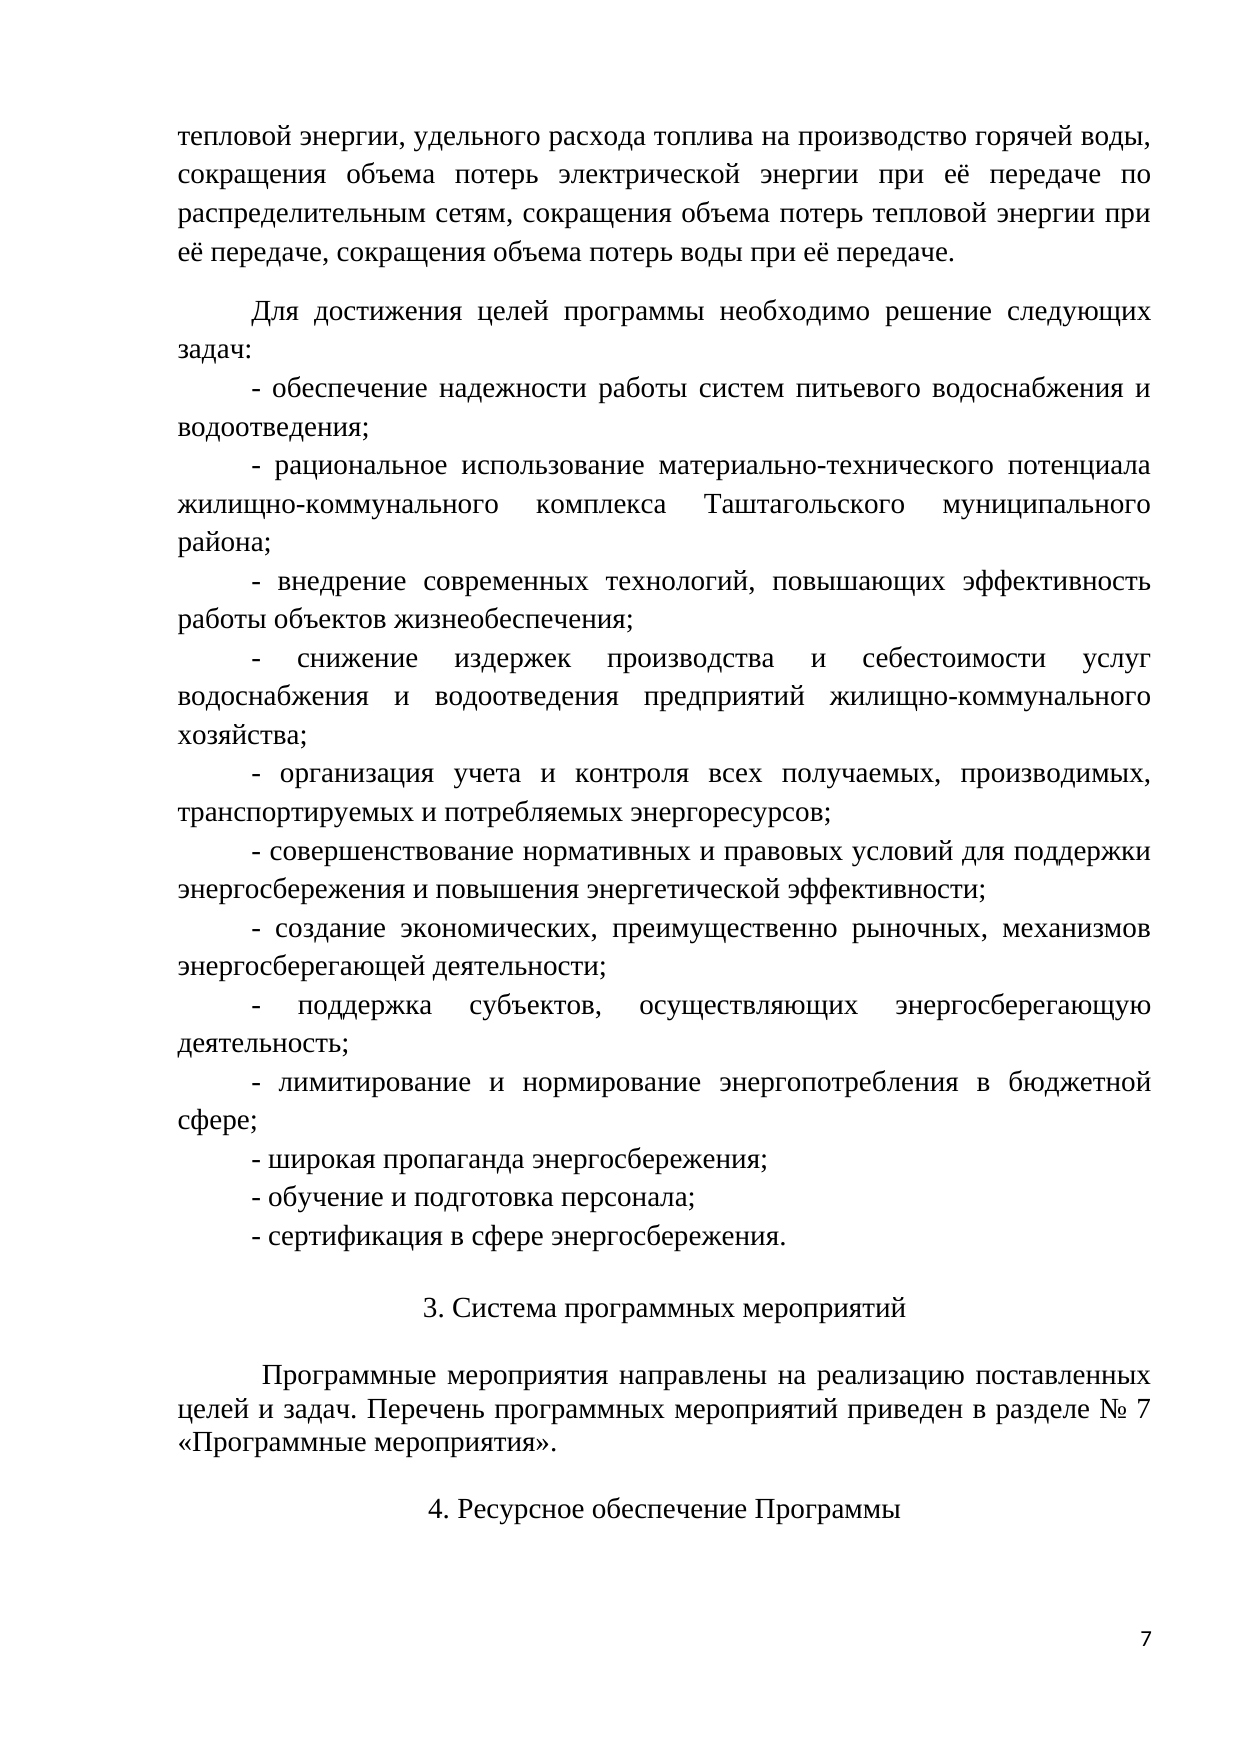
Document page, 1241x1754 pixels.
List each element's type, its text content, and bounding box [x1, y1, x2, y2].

text - организация учета и контроля всех получаемых, производимых, транспортируемых и потребляемых энергоресурсов; [177, 756, 1152, 828]
text - снижение издержек производства и себестоимости услуг водоснабжения и водоотведения предприятий жилищно-коммунального хозяйства; [177, 640, 1152, 751]
text - поддержка субъектов, осуществляющих энергосберегающую деятельность; [177, 987, 1152, 1059]
text - внедрение современных технологий, повышающих эффективность работы объектов жизнеобеспечения; [177, 563, 1152, 635]
text - создание экономических, преимущественно рыночных, механизмов энергосберегающей деятельности; [177, 910, 1152, 982]
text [177, 118, 1152, 267]
text - рациональное использование материально-технического потенциала жилищно-коммунального комплекса Таштагольского муниципального района; [177, 447, 1152, 558]
text - лимитирование и нормирование энергопотребления в бюджетной сфере; [177, 1064, 1152, 1136]
text Для достижения целей программы необходимо решение следующих задач: [177, 293, 1152, 365]
text - совершенствование нормативных и правовых условий для поддержки энергосбережения и повышения энергетической эффективности; [177, 833, 1152, 905]
text - обучение и подготовка персонала; [177, 1179, 1152, 1213]
text 4. Ресурсное обеспечение Программы [177, 1491, 1152, 1525]
text Программные мероприятия направлены на реализацию поставленных целей и задач. Перечень программных мероприятий приведен в разделе № 7 «Программные мероприятия». [177, 1357, 1152, 1458]
text - обеспечение надежности работы систем питьевого водоснабжения и водоотведения; [177, 370, 1152, 442]
text 3. Система программных мероприятий [177, 1290, 1152, 1324]
text - сертификация в сфере энергосбережения. [177, 1218, 1152, 1252]
text - широкая пропаганда энергосбережения; [177, 1141, 1152, 1174]
